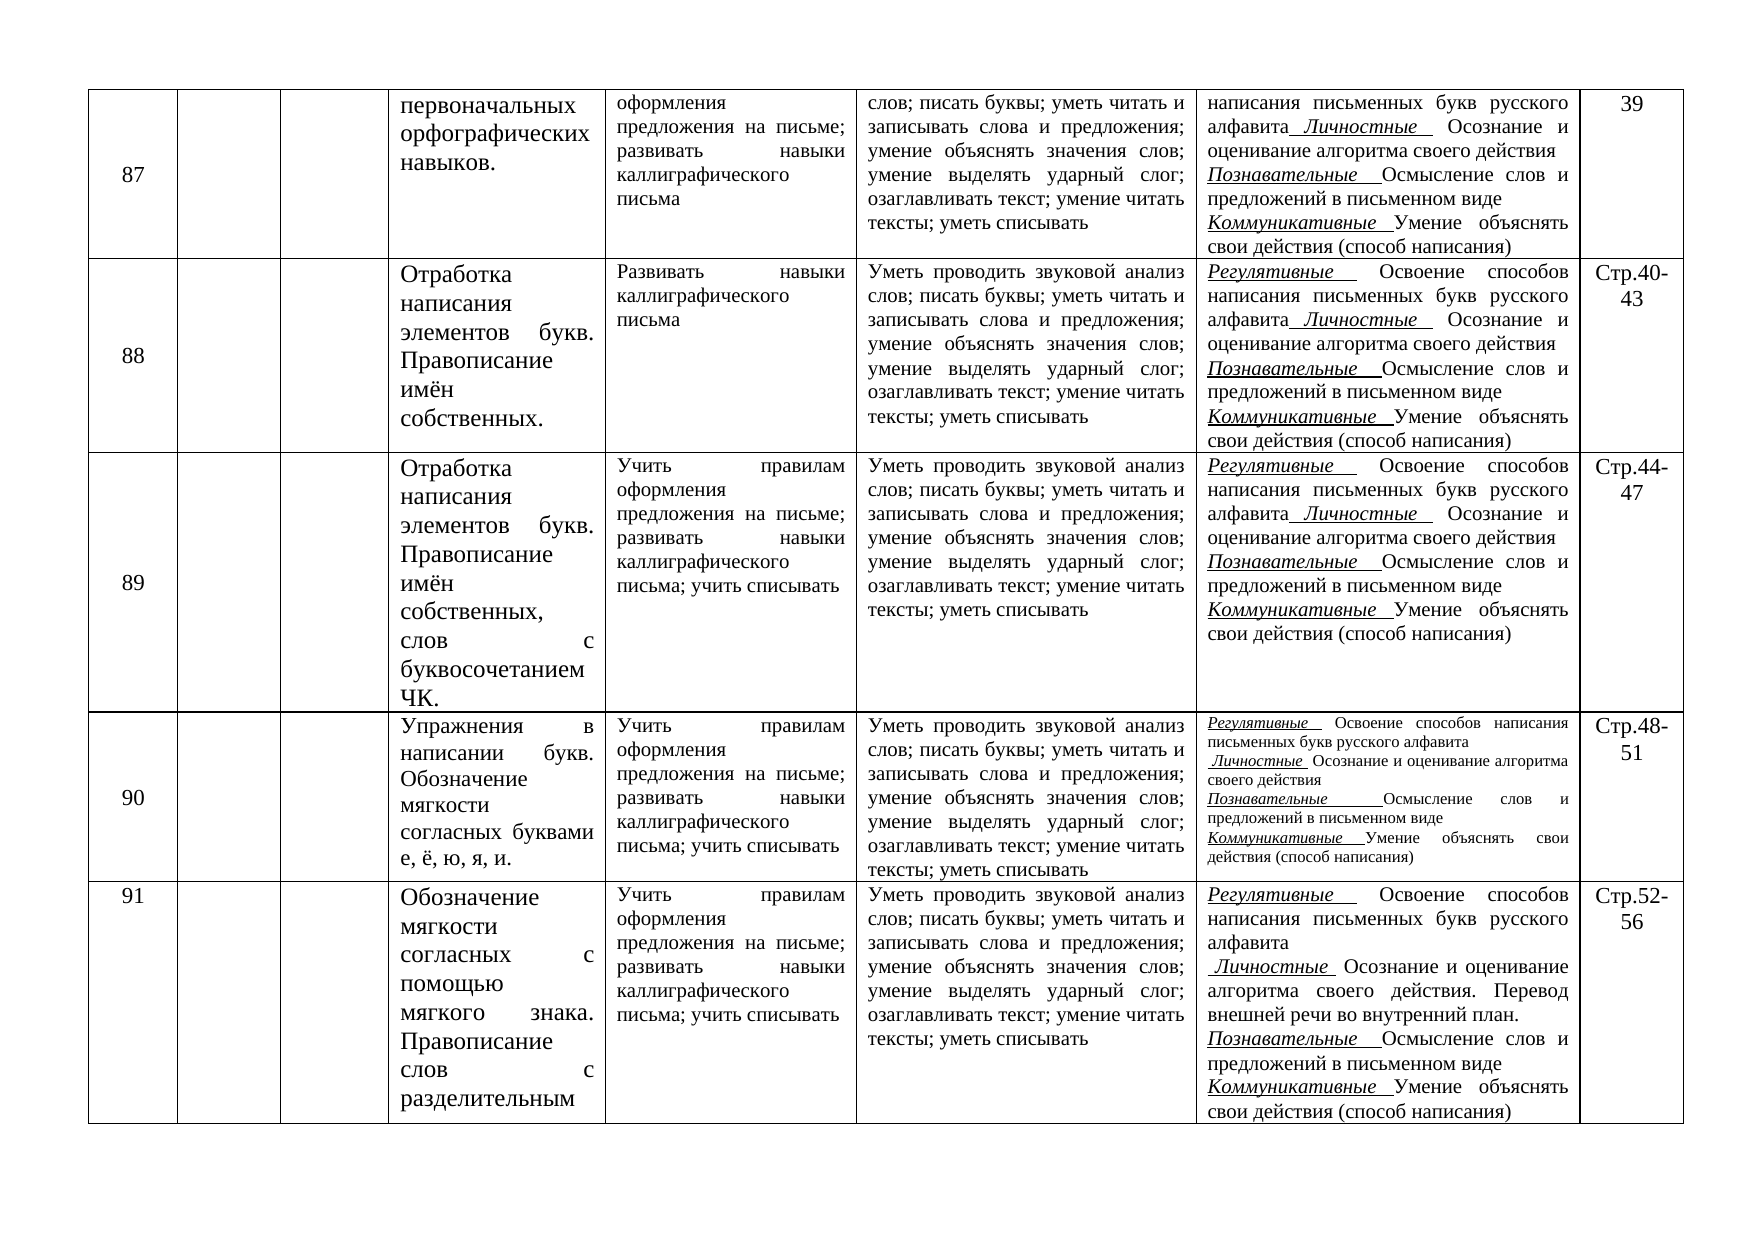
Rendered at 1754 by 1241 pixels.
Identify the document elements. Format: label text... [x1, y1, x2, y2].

table_cell [178, 259, 280, 452]
table_cell 87 [89, 90, 177, 258]
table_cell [389, 90, 605, 258]
table_cell 89 [89, 453, 177, 711]
table_cell [178, 453, 280, 711]
table_cell Упражнения в написании букв. Обозначение мягкости согласных буквами е, ё, ю, я, и. [389, 713, 605, 881]
table_cell [281, 453, 388, 711]
table_cell Учить правилам оформления предложения на письме; развивать навыки каллиграфического письма; учить списывать [606, 453, 856, 711]
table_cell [1197, 90, 1579, 258]
table_cell [178, 882, 280, 1123]
table_cell [281, 90, 388, 258]
table_cell Стр.40-43 [1581, 259, 1683, 452]
table_cell Стр.44-47 [1581, 453, 1683, 711]
table_cell Отработка написания элементов букв. Правописание имён собственных, слов с буквосочетанием ЧК. [389, 453, 605, 711]
table_cell 88 [89, 259, 177, 452]
table_cell 90 [89, 713, 177, 881]
table_cell Отработка написания элементов букв. Правописание имён собственных. [389, 259, 605, 452]
table_cell Стр.48-51 [1581, 713, 1683, 881]
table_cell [389, 882, 605, 1123]
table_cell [857, 90, 1196, 258]
table_cell [281, 882, 388, 1123]
table_cell [281, 259, 388, 452]
table_cell [281, 713, 388, 881]
table_cell Учить правилам оформления предложения на письме; развивать навыки каллиграфического письма; учить списывать [606, 713, 856, 881]
table_cell Развивать навыки каллиграфического письма [606, 259, 856, 452]
table_cell [178, 713, 280, 881]
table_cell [606, 90, 856, 258]
table_cell Стр.52-56 [1581, 882, 1683, 1123]
table_cell [178, 90, 280, 258]
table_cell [857, 882, 1196, 1123]
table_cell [606, 882, 856, 1123]
table_cell 91 [89, 882, 177, 1123]
table_cell Стр.36-39 [1581, 90, 1683, 258]
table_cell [1197, 882, 1579, 1123]
